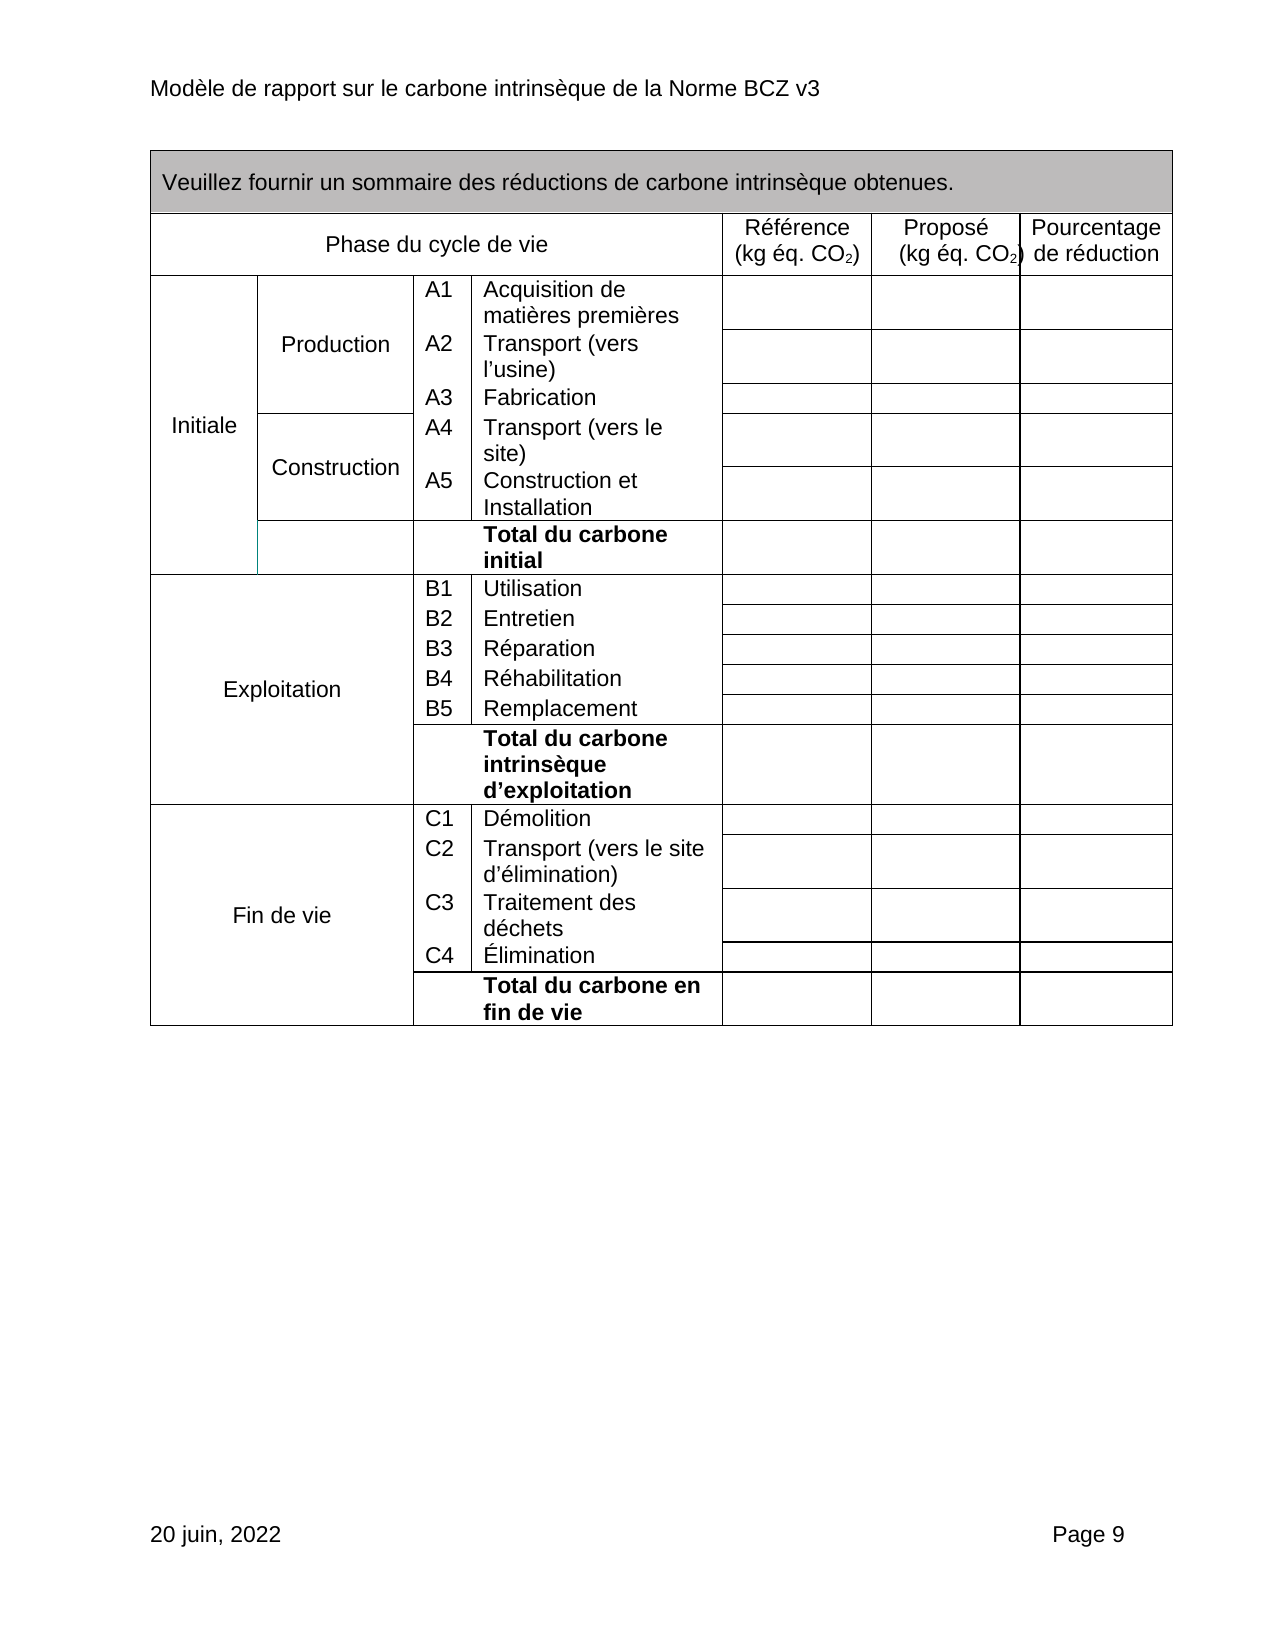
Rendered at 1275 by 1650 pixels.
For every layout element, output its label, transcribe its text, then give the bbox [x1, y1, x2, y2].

table_cell A2 [414, 329, 471, 382]
table_cell [1021, 575, 1172, 604]
table_cell [1021, 635, 1172, 664]
table_cell [872, 467, 1019, 520]
table_cell A1 [414, 276, 471, 329]
table_cell [258, 521, 413, 574]
table_cell Exploitation [151, 575, 413, 804]
table_cell [1021, 521, 1172, 574]
table_cell [723, 943, 871, 971]
table_cell A5 [414, 466, 471, 520]
table_cell [872, 725, 1019, 804]
table_cell [872, 889, 1019, 941]
table_cell [723, 725, 871, 804]
table_cell [1021, 973, 1172, 1025]
table_cell [1021, 414, 1172, 466]
table_cell [1021, 330, 1172, 382]
table_cell [723, 605, 871, 634]
table_cell Initiale [151, 276, 257, 574]
table_cell A4 [414, 413, 471, 466]
table_cell Réhabilitation [472, 664, 722, 694]
table_cell [872, 575, 1019, 604]
table_cell Fabrication [472, 383, 722, 412]
table_cell [723, 414, 871, 466]
table_cell [723, 665, 871, 694]
table_cell [723, 805, 871, 834]
table_cell [723, 467, 871, 520]
table_cell [414, 973, 472, 1025]
table_cell Fin de vie [151, 805, 413, 1025]
table_cell Transport (vers l’usine) [472, 329, 722, 382]
table_cell [723, 384, 871, 412]
table_cell Démolition [472, 805, 722, 834]
table_cell Production [258, 276, 413, 412]
table_cell [872, 276, 1019, 329]
table_cell [723, 973, 871, 1025]
table_cell C2 [414, 834, 471, 888]
table_cell Total du carbone intrinsèque d’exploitation [472, 725, 722, 804]
table_cell C3 [414, 888, 471, 941]
table_cell B2 [414, 604, 471, 634]
table_cell Utilisation [472, 575, 722, 604]
table_header Veuillez fournir un sommaire des réductions de carbone intrinsèque obtenues. [151, 151, 1172, 212]
table_cell Phase du cycle de vie [151, 214, 722, 275]
table_cell [723, 521, 871, 574]
table_cell [872, 943, 1019, 971]
table_cell Réparation [472, 634, 722, 664]
table_cell Traitement des déchets [472, 888, 722, 941]
table_cell [1021, 665, 1172, 694]
table_cell [1021, 889, 1172, 941]
table_cell [723, 330, 871, 382]
table_cell Pourcentage de réduction [1021, 214, 1172, 275]
table_cell [872, 835, 1019, 888]
table_cell [872, 384, 1019, 412]
table_cell [723, 835, 871, 888]
table_cell C1 [414, 805, 471, 834]
table_cell B4 [414, 664, 471, 694]
table_cell [872, 605, 1019, 634]
table_cell [1021, 467, 1172, 520]
table_cell Référence (kg éq. CO2) [723, 214, 871, 275]
table_cell [723, 695, 871, 724]
table_cell [872, 665, 1019, 694]
table_cell C4 [414, 941, 471, 971]
table_cell B5 [414, 694, 471, 724]
table_cell [872, 521, 1019, 574]
table_cell B1 [414, 575, 471, 604]
table_cell [872, 635, 1019, 664]
table_cell [723, 635, 871, 664]
table_cell [872, 330, 1019, 382]
table_cell Remplacement [472, 694, 722, 724]
table_cell Construction et Installation [472, 466, 722, 520]
table_cell [1021, 276, 1172, 329]
table_cell [1021, 835, 1172, 888]
table_cell Transport (vers le site) [472, 413, 722, 466]
table_cell Proposé (kg éq. CO2) [872, 214, 1019, 275]
table_cell [1021, 725, 1172, 804]
table_cell B3 [414, 634, 471, 664]
table_cell [414, 521, 472, 574]
table_cell Total du carbone en fin de vie [472, 973, 722, 1025]
table_cell Élimination [472, 941, 722, 971]
table_cell Construction [258, 414, 413, 520]
table_cell A3 [414, 383, 471, 412]
table_cell [872, 695, 1019, 724]
table_cell [723, 575, 871, 604]
table_cell Transport (vers le site d’élimination) [472, 834, 722, 888]
table_cell [1021, 605, 1172, 634]
table_cell Acquisition de matières premières [472, 276, 722, 329]
table_cell [1021, 384, 1172, 412]
table_cell [723, 889, 871, 941]
table_cell [1021, 805, 1172, 834]
table_cell Entretien [472, 604, 722, 634]
table_cell [414, 725, 472, 804]
table_cell [1021, 943, 1172, 971]
table_cell [872, 805, 1019, 834]
table_cell [723, 276, 871, 329]
table_cell Total du carbone initial [472, 521, 722, 574]
table_cell [1021, 695, 1172, 724]
table_cell [872, 973, 1019, 1025]
table_cell [872, 414, 1019, 466]
